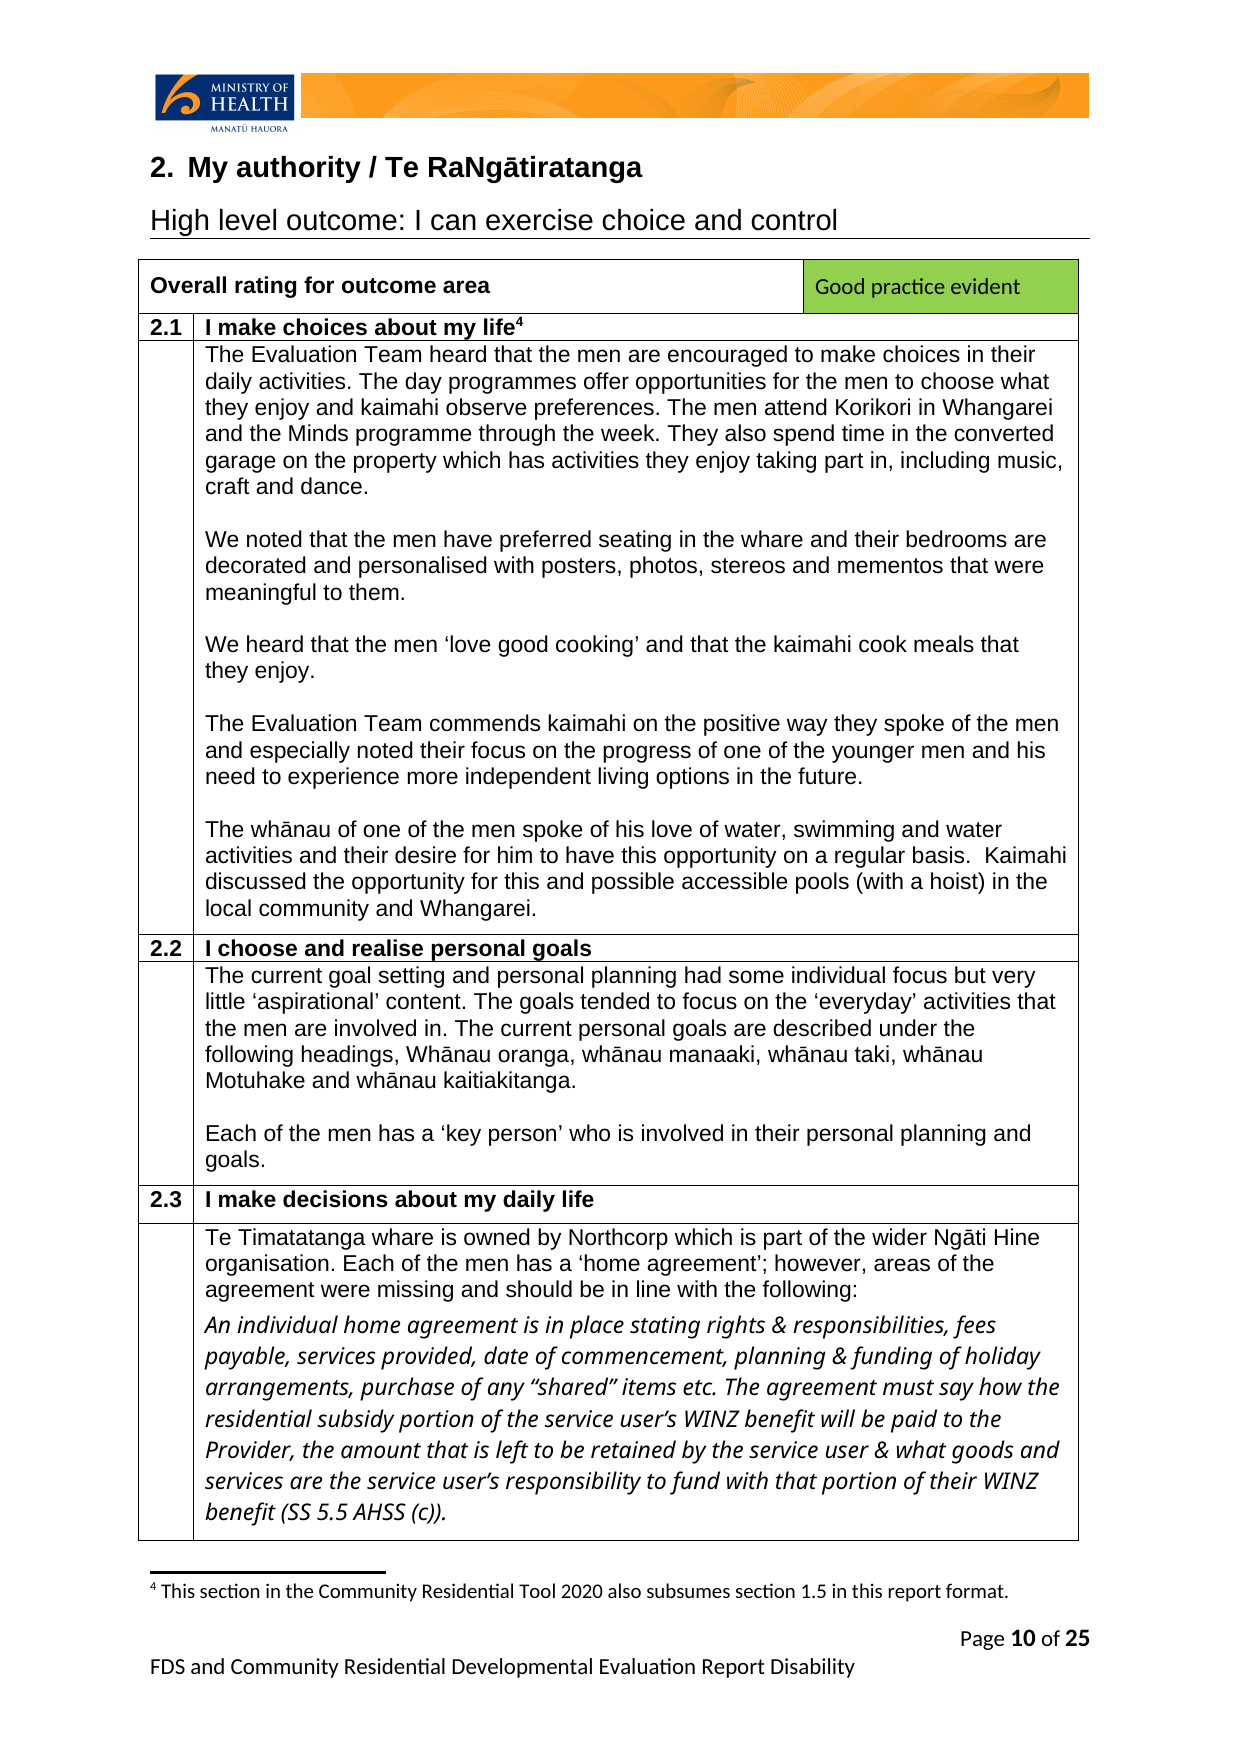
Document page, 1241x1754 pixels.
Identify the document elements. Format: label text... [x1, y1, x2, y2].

table_cell [139, 962, 193, 1185]
list My authority / Te RaNgātiratanga [150, 150, 1090, 183]
table_header Good practice evident [804, 260, 1078, 313]
table_cell I make choices about my life [194, 314, 1078, 340]
table_header Overall rating for outcome area [139, 260, 803, 313]
table_cell 2.1 [139, 314, 193, 340]
table_cell The current goal setting and personal planning had some individual focus but very little ‘aspirational’ content. The goals tended to focus on the ‘everyday’ activities that the men are involved in. The current personal goals are described under the following headings, Whānau oranga, whānau manaaki, whānau taki, whānau Motuhake and whānau kaitiakitanga. Each of the men has a ‘key person’ who is involved in their personal planning and goals. [194, 962, 1078, 1185]
table_cell I make decisions about my daily life [194, 1186, 1078, 1222]
table_cell [139, 1224, 193, 1540]
text High level outcome: I can exercise choice and control [150, 203, 1090, 238]
table_cell The Evaluation Team heard that the men are encouraged to make choices in their daily activities. The day programmes offer opportunities for the men to choose what they enjoy and kaimahi observe preferences. The men attend Korikori in Whangarei and the Minds programme through the week. They also spend time in the converted garage on the property which has activities they enjoy taking part in, including music, craft and dance. We noted that the men have preferred seating in the whare and their bedrooms are decorated and personalised with posters, photos, stereos and mementos that were meaningful to them. We heard that the men ‘love good cooking’ and that the kaimahi cook meals that they enjoy. The Evaluation Team commends kaimahi on the positive way they spoke of the men and especially noted their focus on the progress of one of the younger men and his need to experience more independent living options in the future. The whānau of one of the men spoke of his love of water, swimming and water activities and their desire for him to have this opportunity on a regular basis. Kaimahi discussed the opportunity for this and possible accessible pools (with a hoist) in the local community and Whangarei. [194, 341, 1078, 933]
table_cell I choose and realise personal goals [194, 935, 1078, 961]
table_cell [139, 341, 193, 933]
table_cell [194, 1224, 1078, 1540]
table_cell 2.3 [139, 1186, 193, 1222]
table_cell 2.2 [139, 935, 193, 961]
